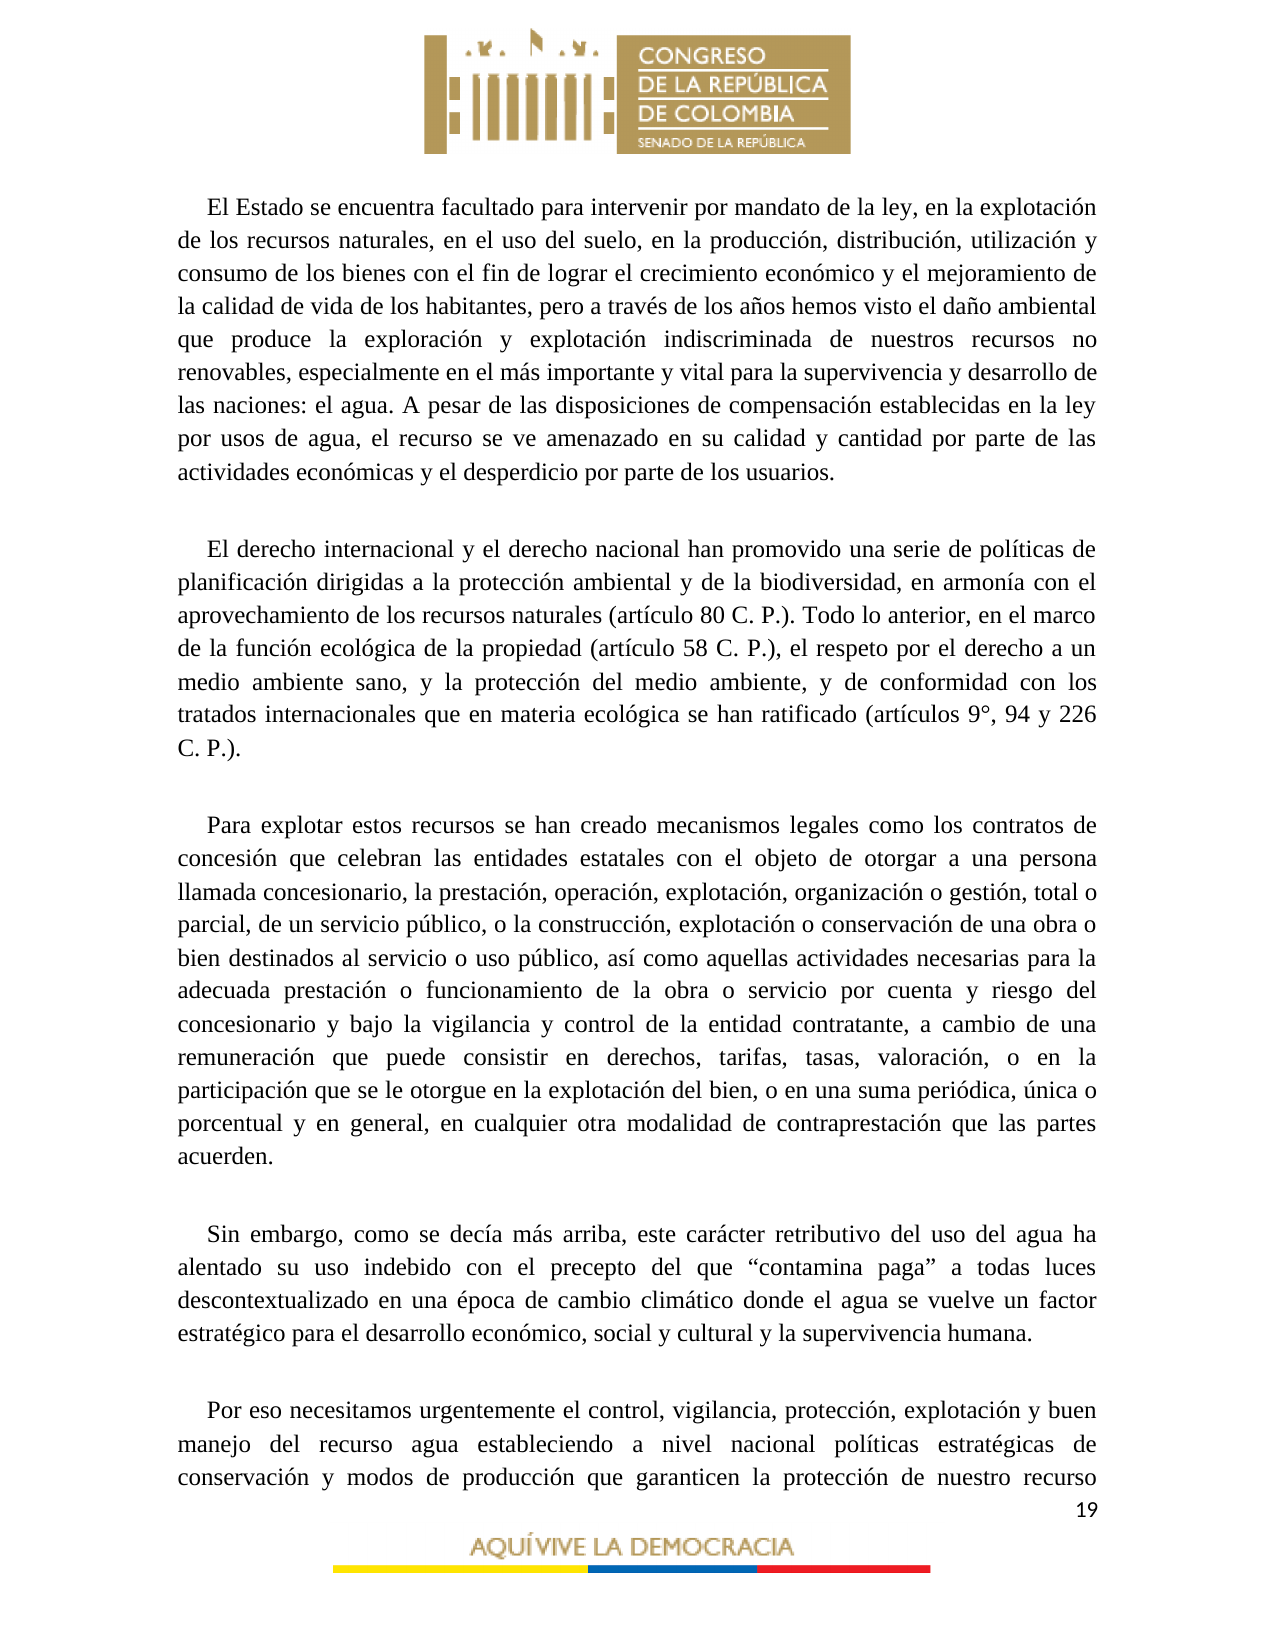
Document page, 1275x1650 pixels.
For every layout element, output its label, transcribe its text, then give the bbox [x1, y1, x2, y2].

text El Estado se encuentra facultado para intervenir por mandato de la ley, en la explotación de los recursos naturales, en el uso del suelo, en la producción, distribución, utilización y consumo de los bienes con el fin de lograr el crecimiento económico y el mejoramiento de la calidad de vida de los habitantes, pero a través de los años hemos visto el daño ambiental que produce la exploración y explotación indiscriminada de nuestros recursos no renovables, especialmente en el más importante y vital para la supervivencia y desarrollo de las naciones: el agua. A pesar de las disposiciones de compensación establecidas en la ley por usos de agua, el recurso se ve amenazado en su calidad y cantidad por parte de las actividades económicas y el desperdicio por parte de los usuarios. [177, 192, 1098, 485]
text Para explotar estos recursos se han creado mecanismos legales como los contratos de concesión que celebran las entidades estatales con el objeto de otorgar a una persona llamada concesionario, la prestación, operación, explotación, organización o gestión, total o parcial, de un servicio público, o la construcción, explotación o conservación de una obra o bien destinados al servicio o uso público, así como aquellas actividades necesarias para la adecuada prestación o funcionamiento de la obra o servicio por cuenta y riesgo del concesionario y bajo la vigilancia y control de la entidad contratante, a cambio de una remuneración que puede consistir en derechos, tarifas, tasas, valoración, o en la participación que se le otorgue en la explotación del bien, o en una suma periódica, única o porcentual y en general, en cualquier otra modalidad de contraprestación que las partes acuerden. [177, 811, 1098, 1169]
text El derecho internacional y el derecho nacional han promovido una serie de políticas de planificación dirigidas a la protección ambiental y de la biodiversidad, en armonía con el aprovechamiento de los recursos naturales (artículo 80 C. P.). Todo lo anterior, en el marco de la función ecológica de la propiedad (artículo 58 C. P.), el respeto por el derecho a un medio ambiente sano, y la protección del medio ambiente, y de conformidad con los tratados internacionales que en materia ecológica se han ratificado (artículos 9°, 94 y 226 C. P.). [177, 534, 1098, 761]
text Sin embargo, como se decía más arriba, este carácter retributivo del uso del agua ha alentado su uso indebido con el precepto del que “contamina paga” a todas luces descontextualizado en una época de cambio climático donde el agua se vuelve un factor estratégico para el desarrollo económico, social y cultural y la supervivencia humana. [177, 1219, 1098, 1346]
picture [330, 1522, 946, 1575]
picture [424, 28, 851, 154]
